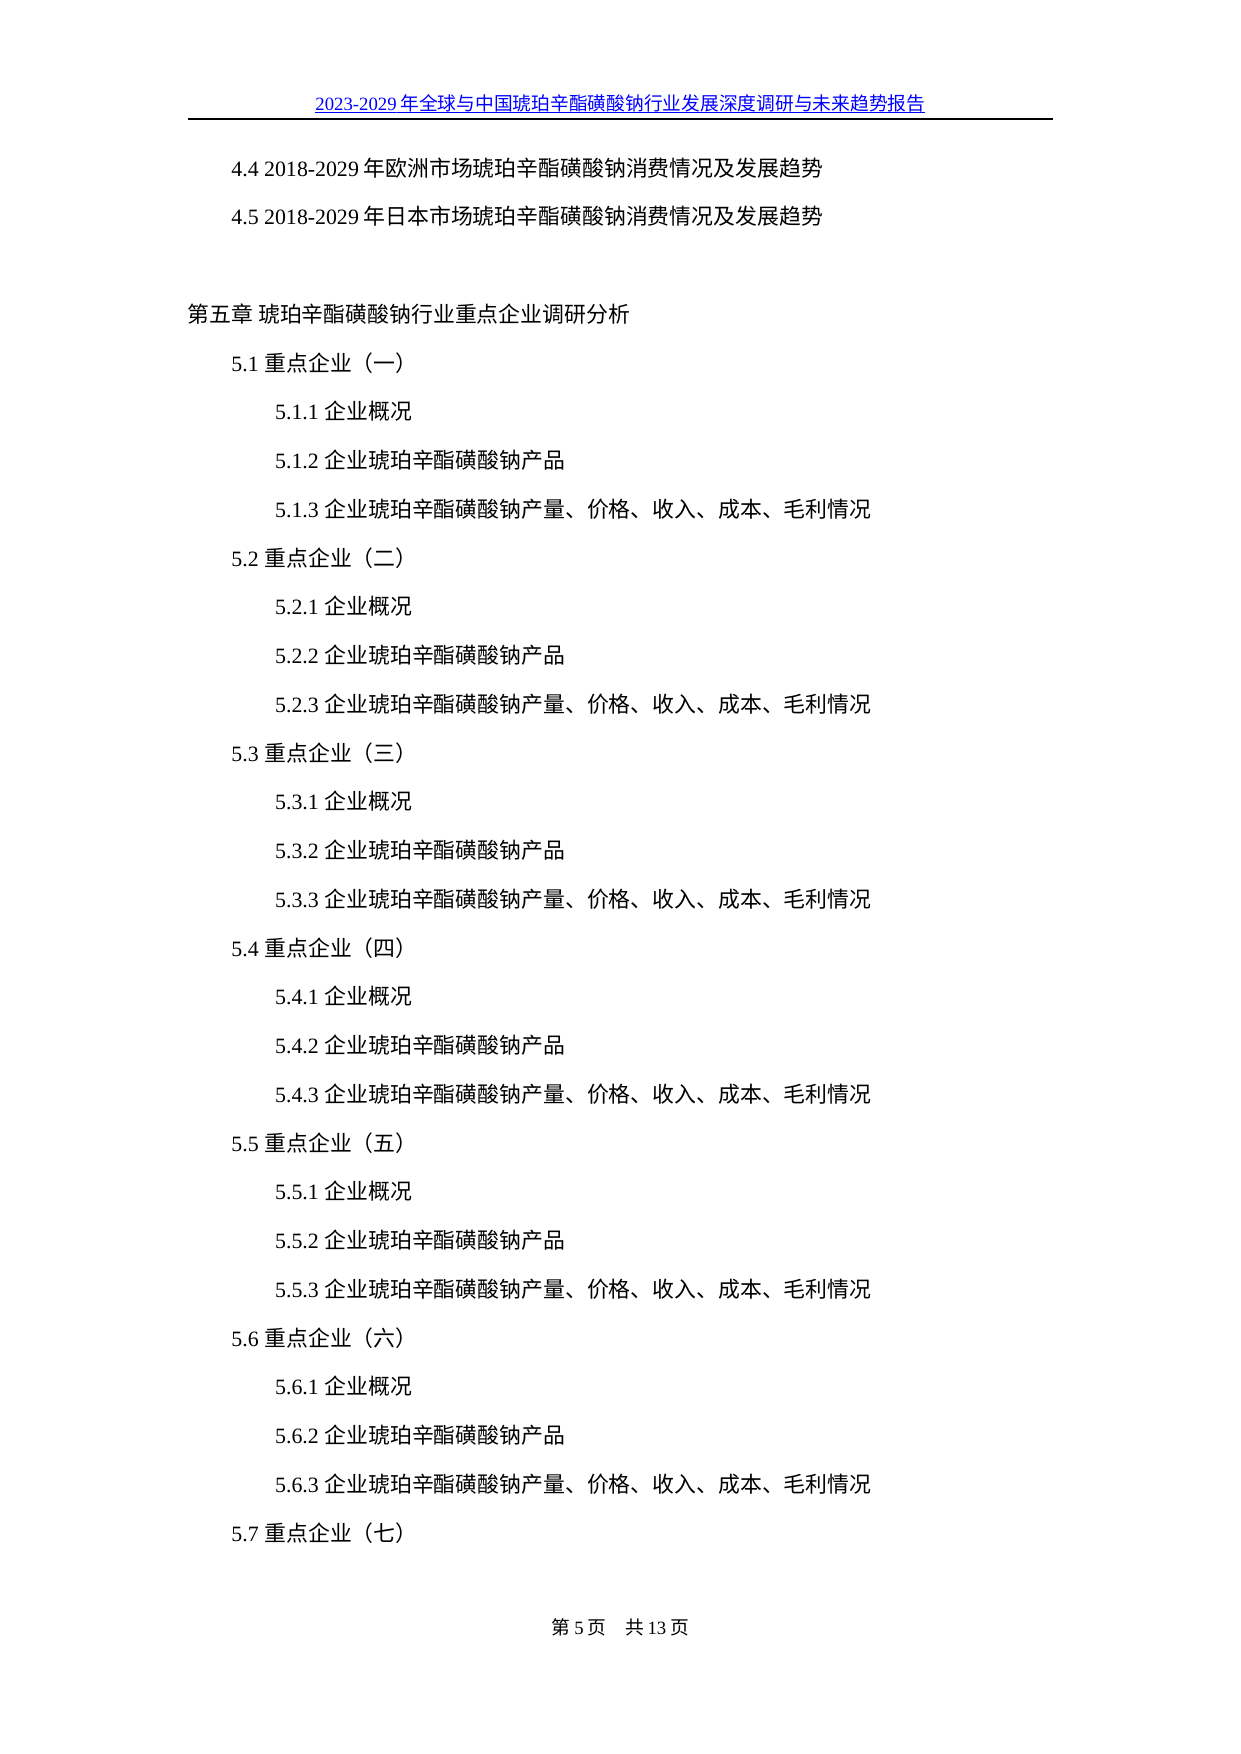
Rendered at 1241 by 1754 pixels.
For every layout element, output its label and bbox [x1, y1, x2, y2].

text [187, 150, 1053, 1548]
